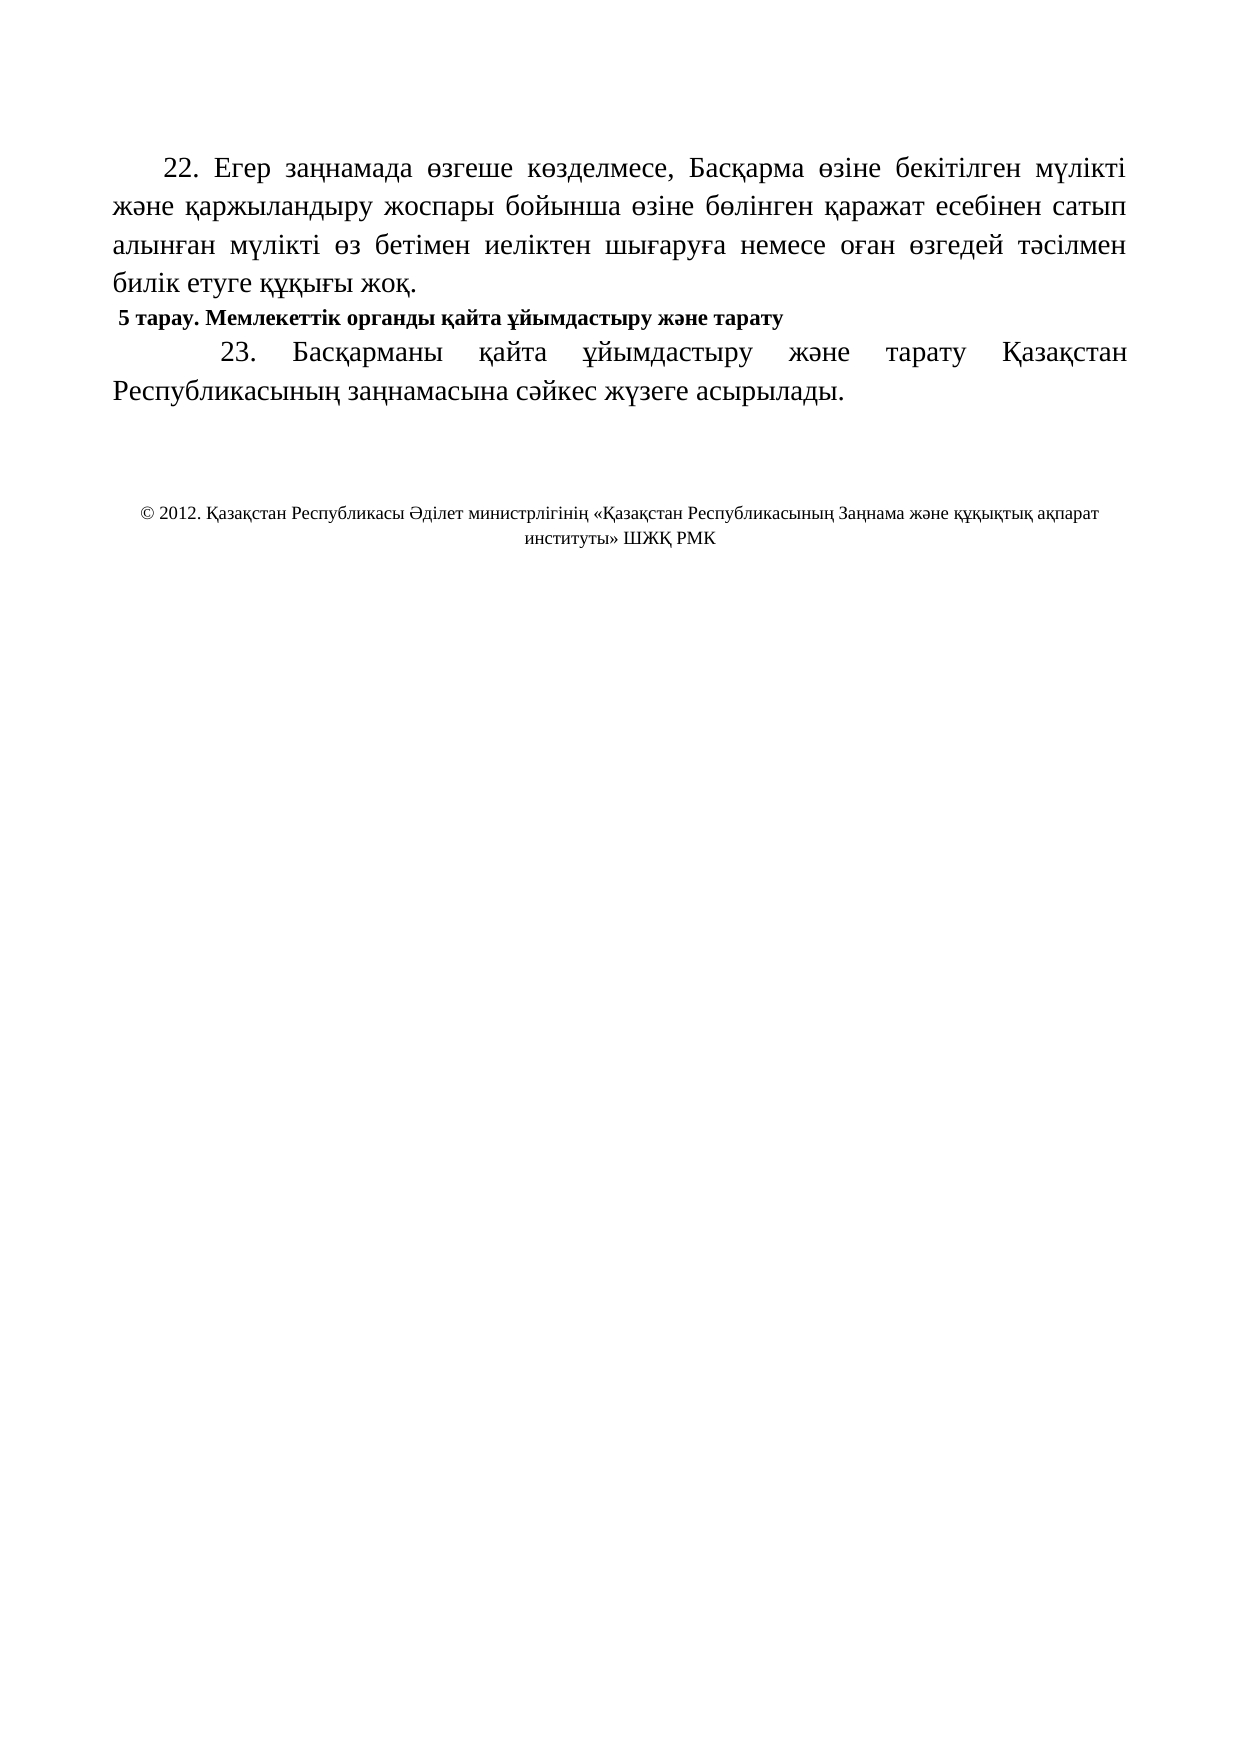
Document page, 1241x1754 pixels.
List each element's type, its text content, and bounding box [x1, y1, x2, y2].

text 5 тарау. Мемлекеттік органды қайта ұйымдастыру және тарату [112, 304, 1128, 331]
text 22. Егер заңнамада өзгеше көзделмесе, Басқарма өзіне бекітілген мүлікті және қаржыландыру жоспары бойынша өзіне бөлінген қаражат есебінен сатып алынған мүлікті өз бетімен иеліктен шығаруға немесе оған өзгедей тәсілмен билік етуге құқығы жоқ. [112, 150, 1128, 299]
text © 2012. Қазақстан Республикасы Әділет министрлігінің «Қазақстан Республикасының Заңнама және құқықтық ақпарат институты» ШЖҚ РМК [112, 502, 1128, 548]
text 23. Басқарманы қайта ұйымдастыру және тарату Қазақстан Республикасының заңнамасына сәйкес жүзеге асырылады. [112, 334, 1128, 406]
